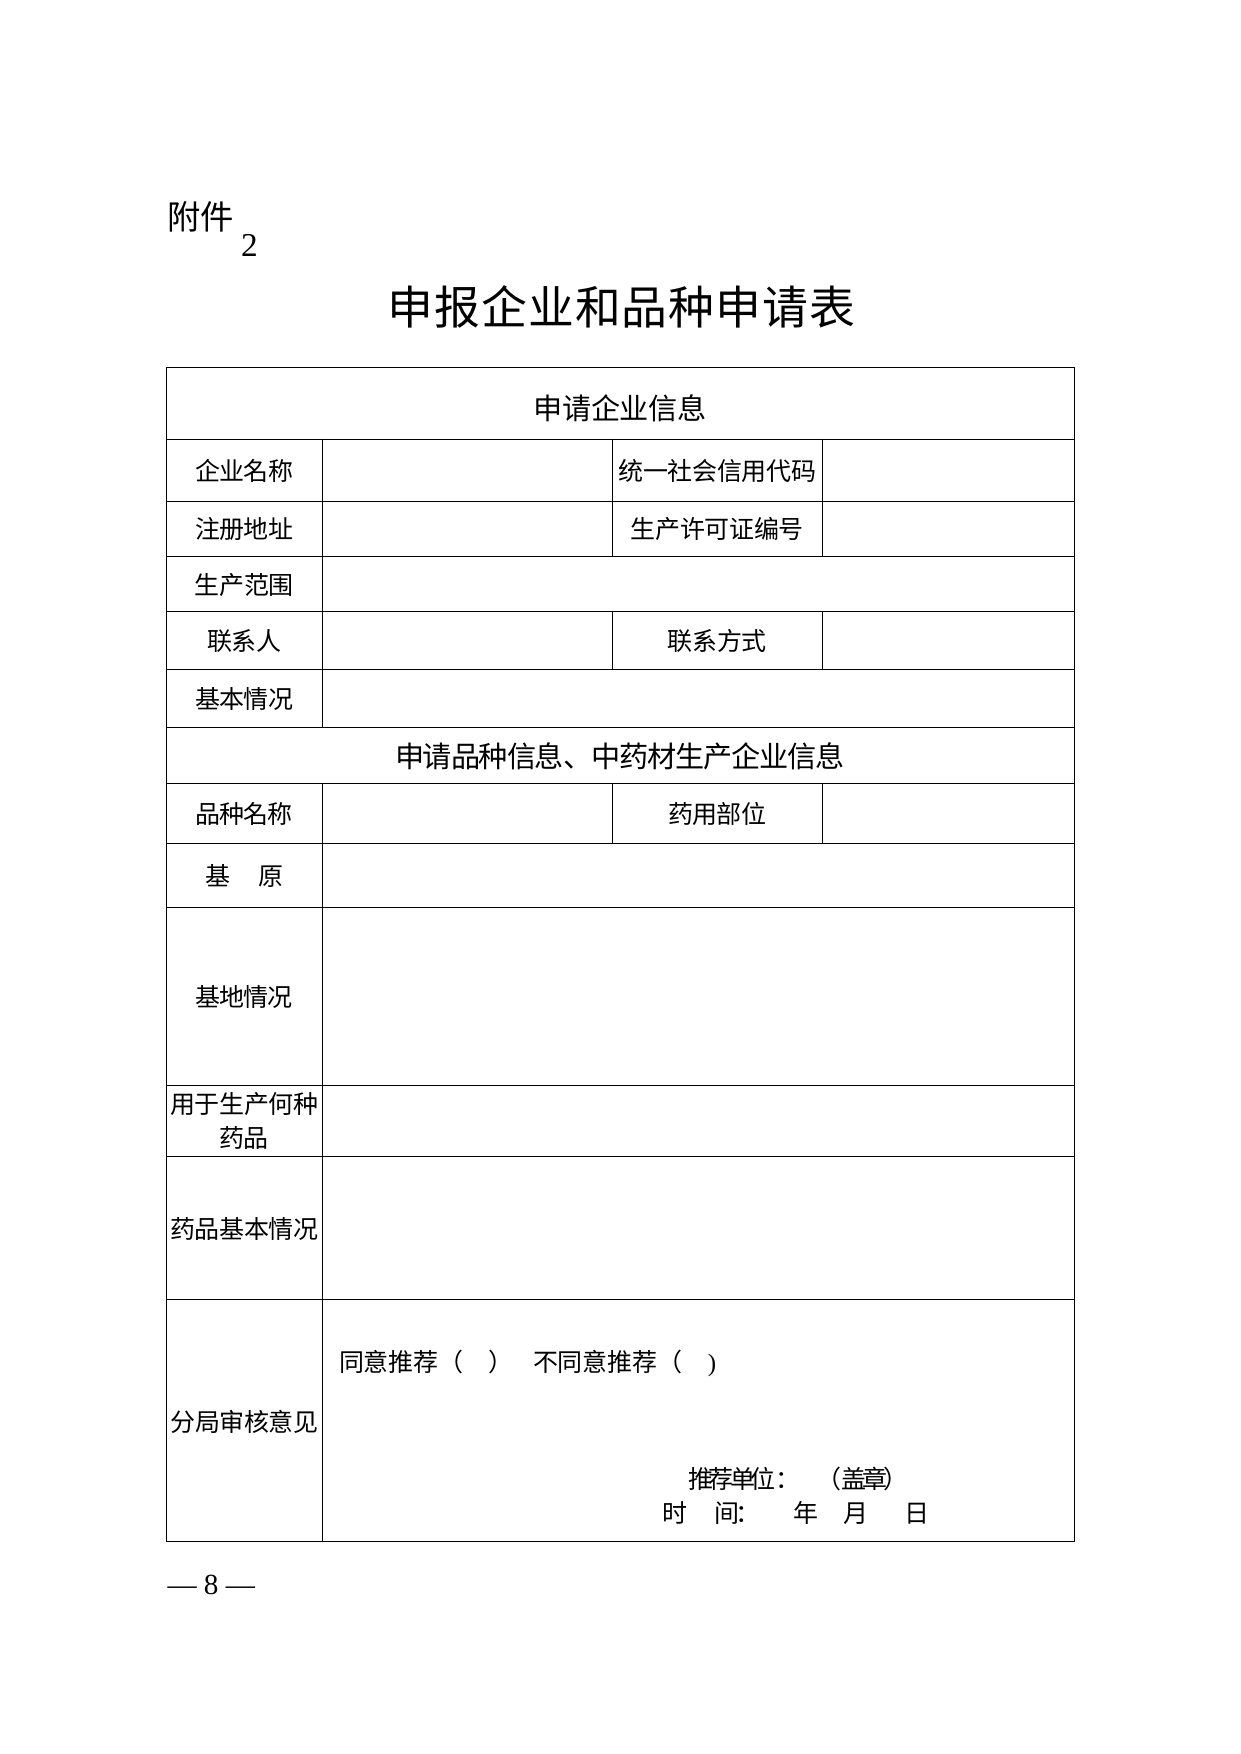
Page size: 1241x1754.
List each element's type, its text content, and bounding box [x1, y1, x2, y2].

table_cell [823, 440, 1074, 501]
table_cell [323, 502, 612, 556]
table_cell 基本情况 [167, 670, 322, 727]
table_cell [823, 502, 1074, 556]
table_cell 药品基本情况 [167, 1157, 322, 1299]
table_cell 注册地址 [167, 502, 322, 556]
table_cell [823, 612, 1074, 669]
table_cell 用于生产何种 药品 [167, 1086, 322, 1156]
table_cell [323, 557, 1074, 611]
table_cell 生产许可证编号 [613, 502, 822, 556]
table_cell 企业名称 [167, 440, 322, 501]
table_cell [323, 1086, 1074, 1156]
table_cell 生产范围 [167, 557, 322, 611]
table_cell 基地情况 [167, 908, 322, 1084]
table_cell [323, 844, 1074, 907]
text 附件 2 [167, 199, 1075, 271]
table_cell 药用部位 [613, 784, 822, 843]
table_cell [323, 1157, 1074, 1299]
text 申报企业和品种申请表 [167, 271, 1075, 364]
table_cell 分局审核意见 [167, 1300, 322, 1541]
table_cell [323, 784, 612, 843]
table_cell 基 原 [167, 844, 322, 907]
table_cell 同意推荐（ ） 不同意推荐（ ) 推荐单位： （盖章） 时 间： 年 月 日 [323, 1300, 1074, 1541]
table_cell [323, 908, 1074, 1084]
table_cell 品种名称 [167, 784, 322, 843]
table_cell [323, 612, 612, 669]
table_cell 联系人 [167, 612, 322, 669]
table_cell [823, 784, 1074, 843]
table_cell 申请品种信息、中药材生产企业信息 [167, 728, 1074, 783]
table_cell 统一社会信用代码 [613, 440, 822, 501]
table_cell [323, 440, 612, 501]
table_cell [323, 670, 1074, 727]
table_header 申请企业信息 [167, 368, 1074, 439]
table_cell 联系方式 [613, 612, 822, 669]
